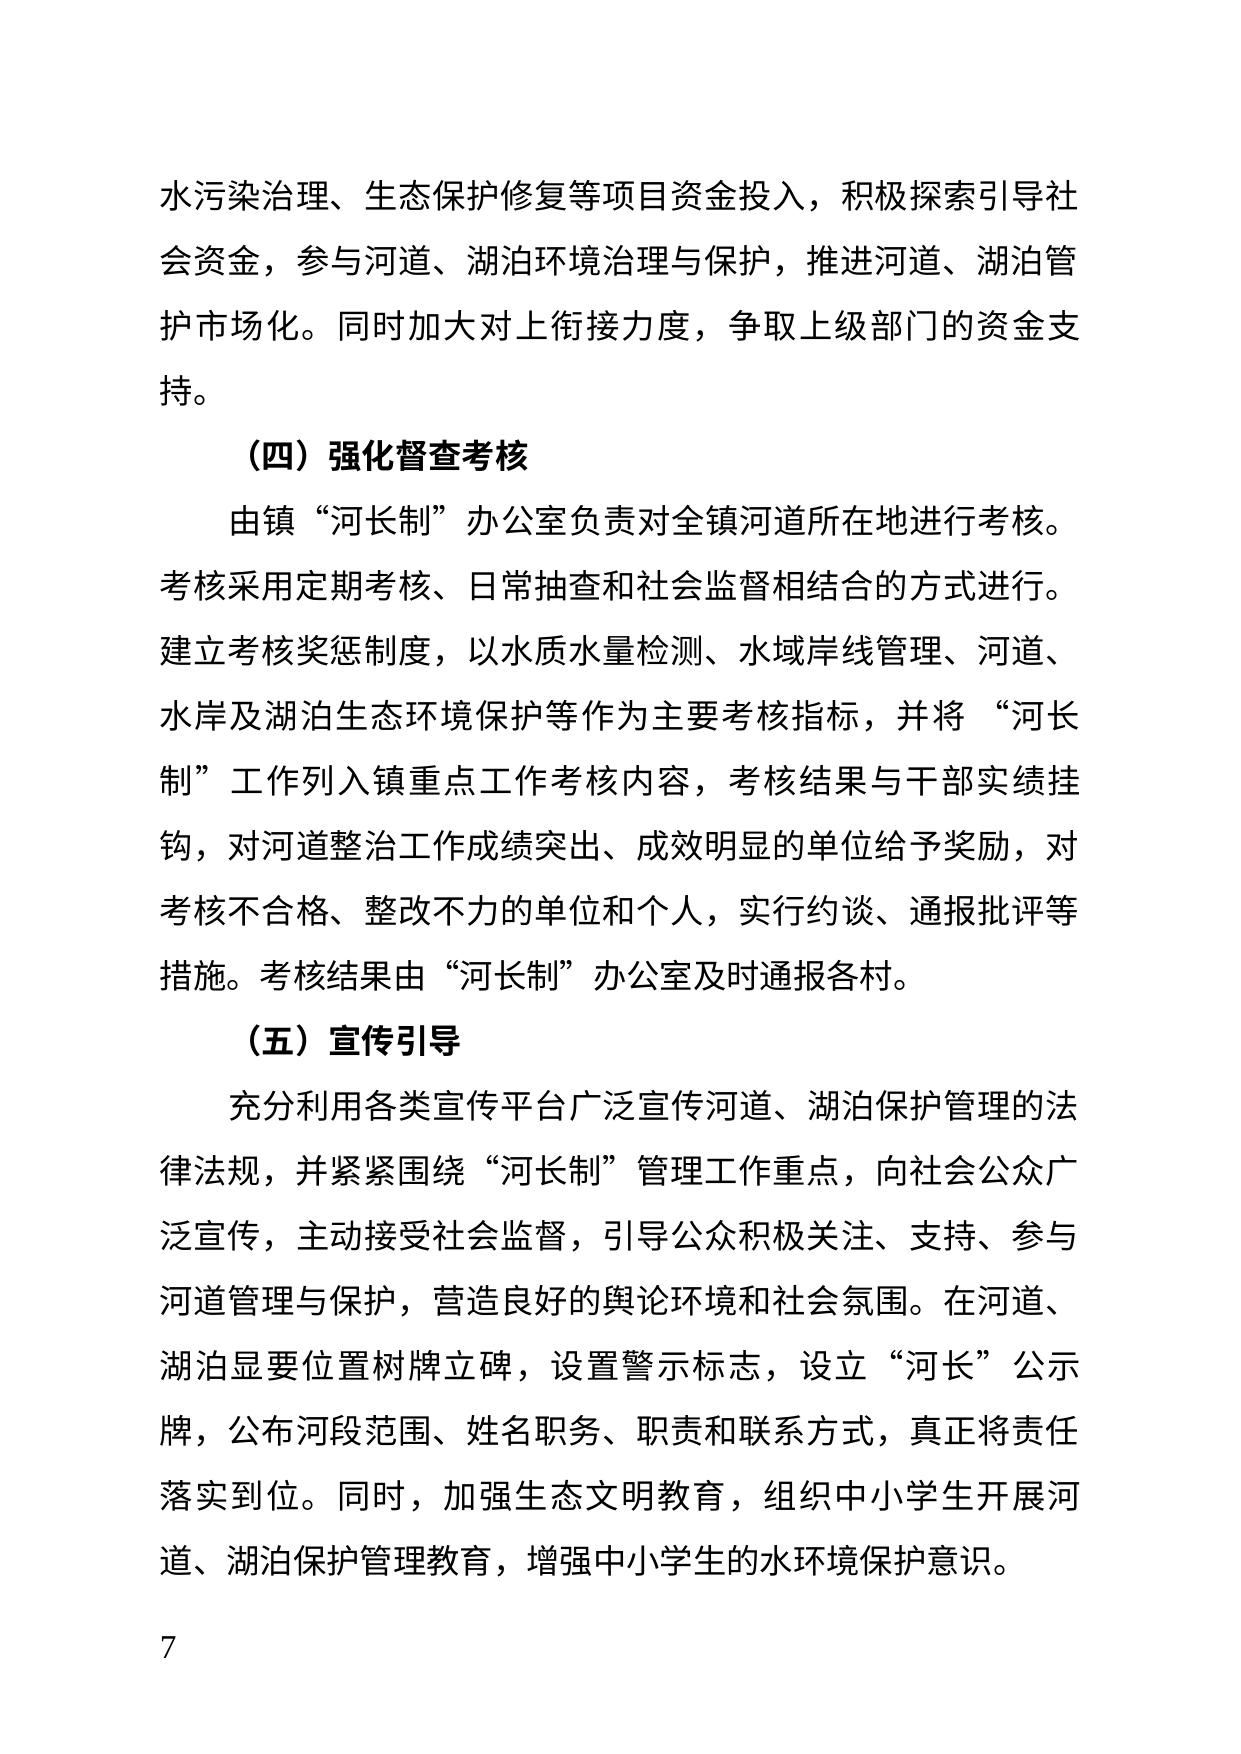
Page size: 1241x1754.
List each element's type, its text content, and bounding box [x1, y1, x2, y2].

text （五）宣传引导 [159, 1007, 1081, 1072]
text 充分利用各类宣传平台广泛宣传河道、湖泊保护管理的法律法规，并紧紧围绕“河长制”管理工作重点，向社会公众广泛宣传，主动接受社会监督，引导公众积极关注、支持、参与河道管理与保护，营造良好的舆论环境和社会氛围。在河道、湖泊显要位置树牌立碑，设置警示标志，设立“河长”公示牌，公布河段范围、姓名职务、职责和联系方式，真正将责任落实到位。同时，加强生态文明教育，组织中小学生开展河道、湖泊保护管理教育，增强中小学生的水环境保护意识。 [159, 1072, 1081, 1592]
text 由镇“河长制”办公室负责对全镇河道所在地进行考核。考核采用定期考核、日常抽查和社会监督相结合的方式进行。建立考核奖惩制度，以水质水量检测、水域岸线管理、河道、水岸及湖泊生态环境保护等作为主要考核指标，并将 “河长制”工作列入镇重点工作考核内容，考核结果与干部实绩挂钩，对河道整治工作成绩突出、成效明显的单位给予奖励，对考核不合格、整改不力的单位和个人，实行约谈、通报批评等措施。考核结果由“河长制”办公室及时通报各村。 [159, 487, 1081, 1007]
text （四）强化督查考核 [159, 422, 1081, 487]
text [159, 162, 1081, 422]
